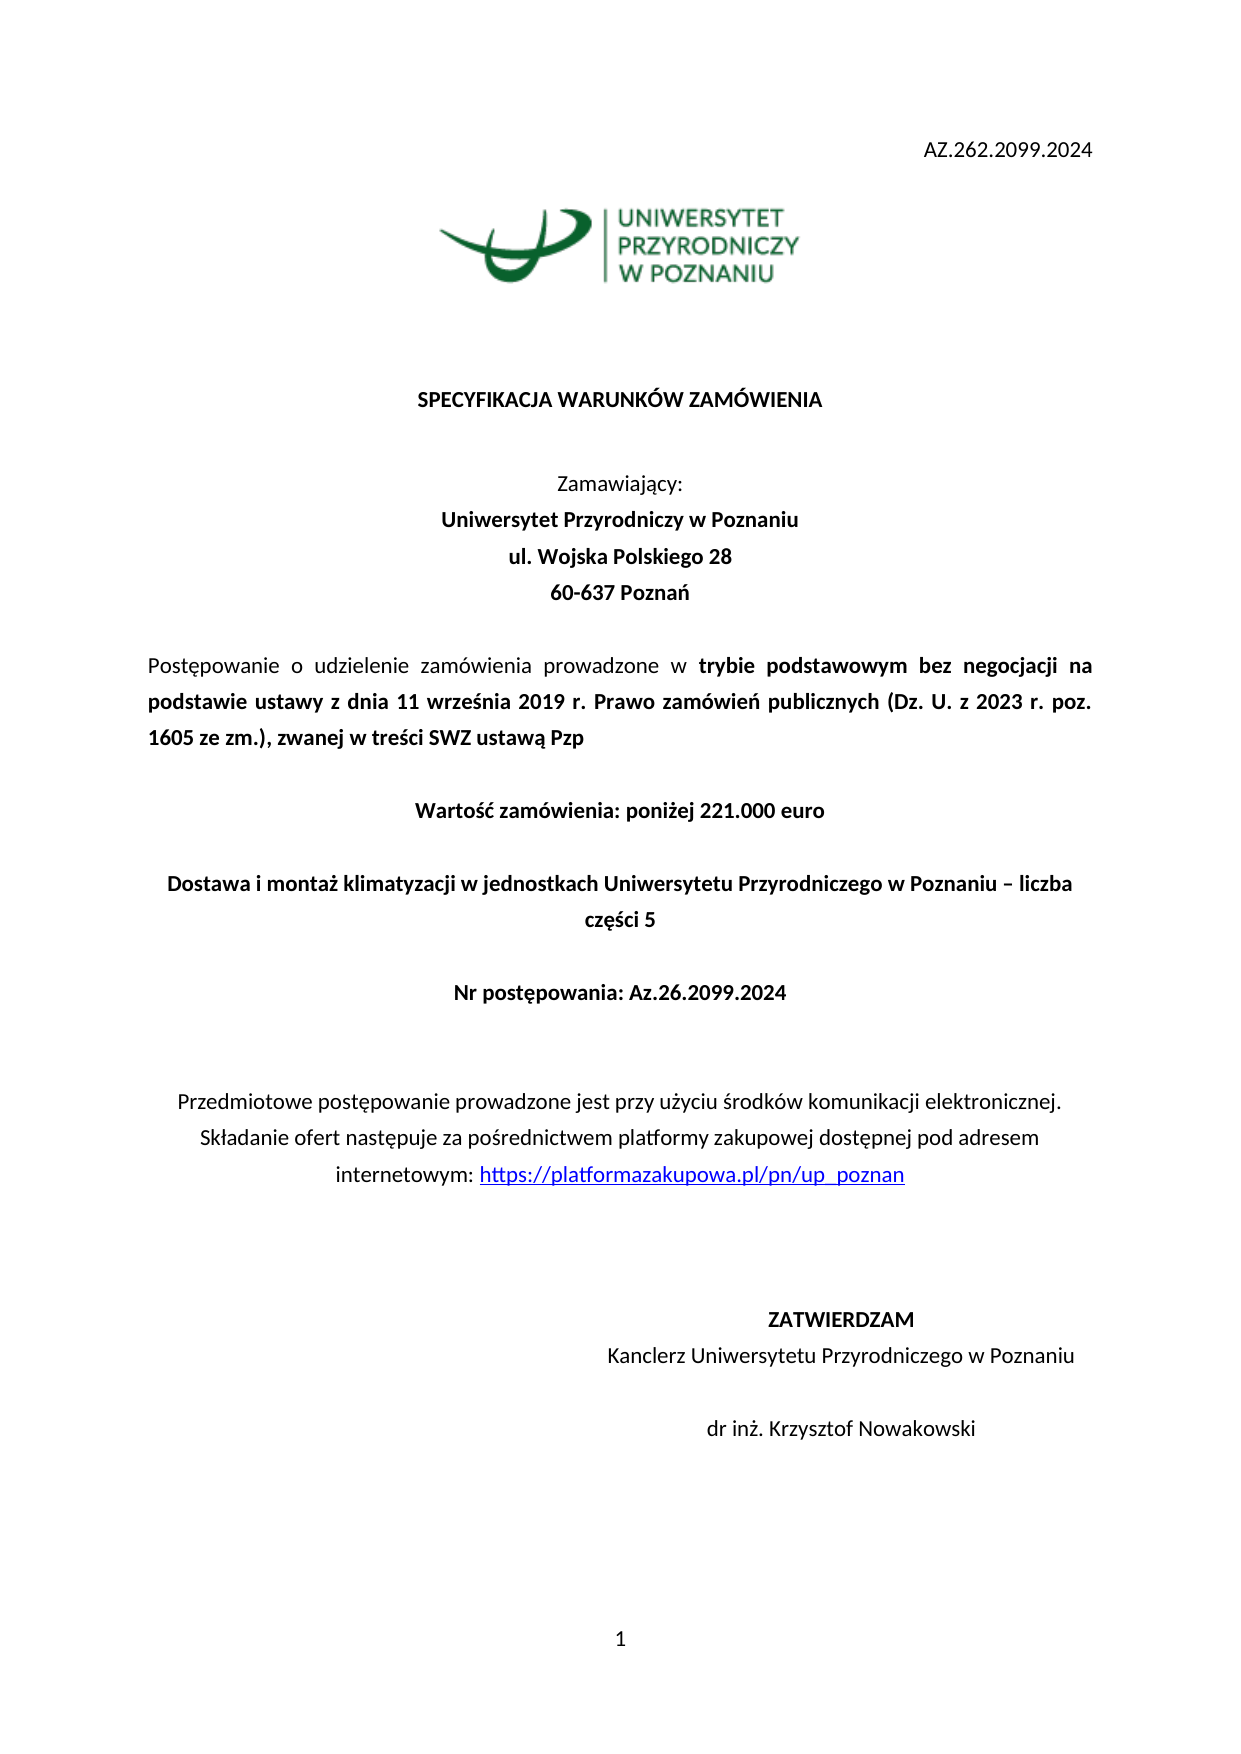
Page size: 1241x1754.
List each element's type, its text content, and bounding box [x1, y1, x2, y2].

text dr inż. Krzysztof Nowakowski [590, 1414, 1093, 1442]
text Nr postępowania: Az.26.2099.2024 [148, 978, 1093, 1006]
text Postępowanie o udzielenie zamówienia prowadzone w trybie podstawowym bez negocjacji na podstawie ustawy z dnia 11 września 2019 r. Prawo zamówień publicznych (Dz. U. z 2023 r. poz. 1605 ze zm.), zwanej w treści SWZ ustawą Pzp [148, 651, 1093, 752]
text ZATWIERDZAM [590, 1305, 1093, 1333]
picture [424, 191, 816, 301]
text Dostawa i montaż klimatyzacji w jednostkach Uniwersytetu Przyrodniczego w Poznaniu – liczba części 5 [148, 869, 1093, 933]
text 60-637 Poznań [148, 578, 1093, 606]
text ul. Wojska Polskiego 28 [148, 542, 1093, 570]
text Wartość zamówienia: poniżej 221.000 euro [148, 796, 1093, 824]
text Kanclerz Uniwersytetu Przyrodniczego w Poznaniu [590, 1342, 1093, 1369]
text Przedmiotowe postępowanie prowadzone jest przy użyciu środków komunikacji elektronicznej. Składanie ofert następuje za pośrednictwem platformy zakupowej dostępnej pod adresem internetowym: https://platformazakupowa.pl/pn/up_poznan [148, 1087, 1093, 1188]
text Uniwersytet Przyrodniczy w Poznaniu [148, 505, 1093, 533]
text SPECYFIKACJA WARUNKÓW ZAMÓWIENIA [148, 385, 1093, 413]
text Zamawiający: [148, 469, 1093, 497]
